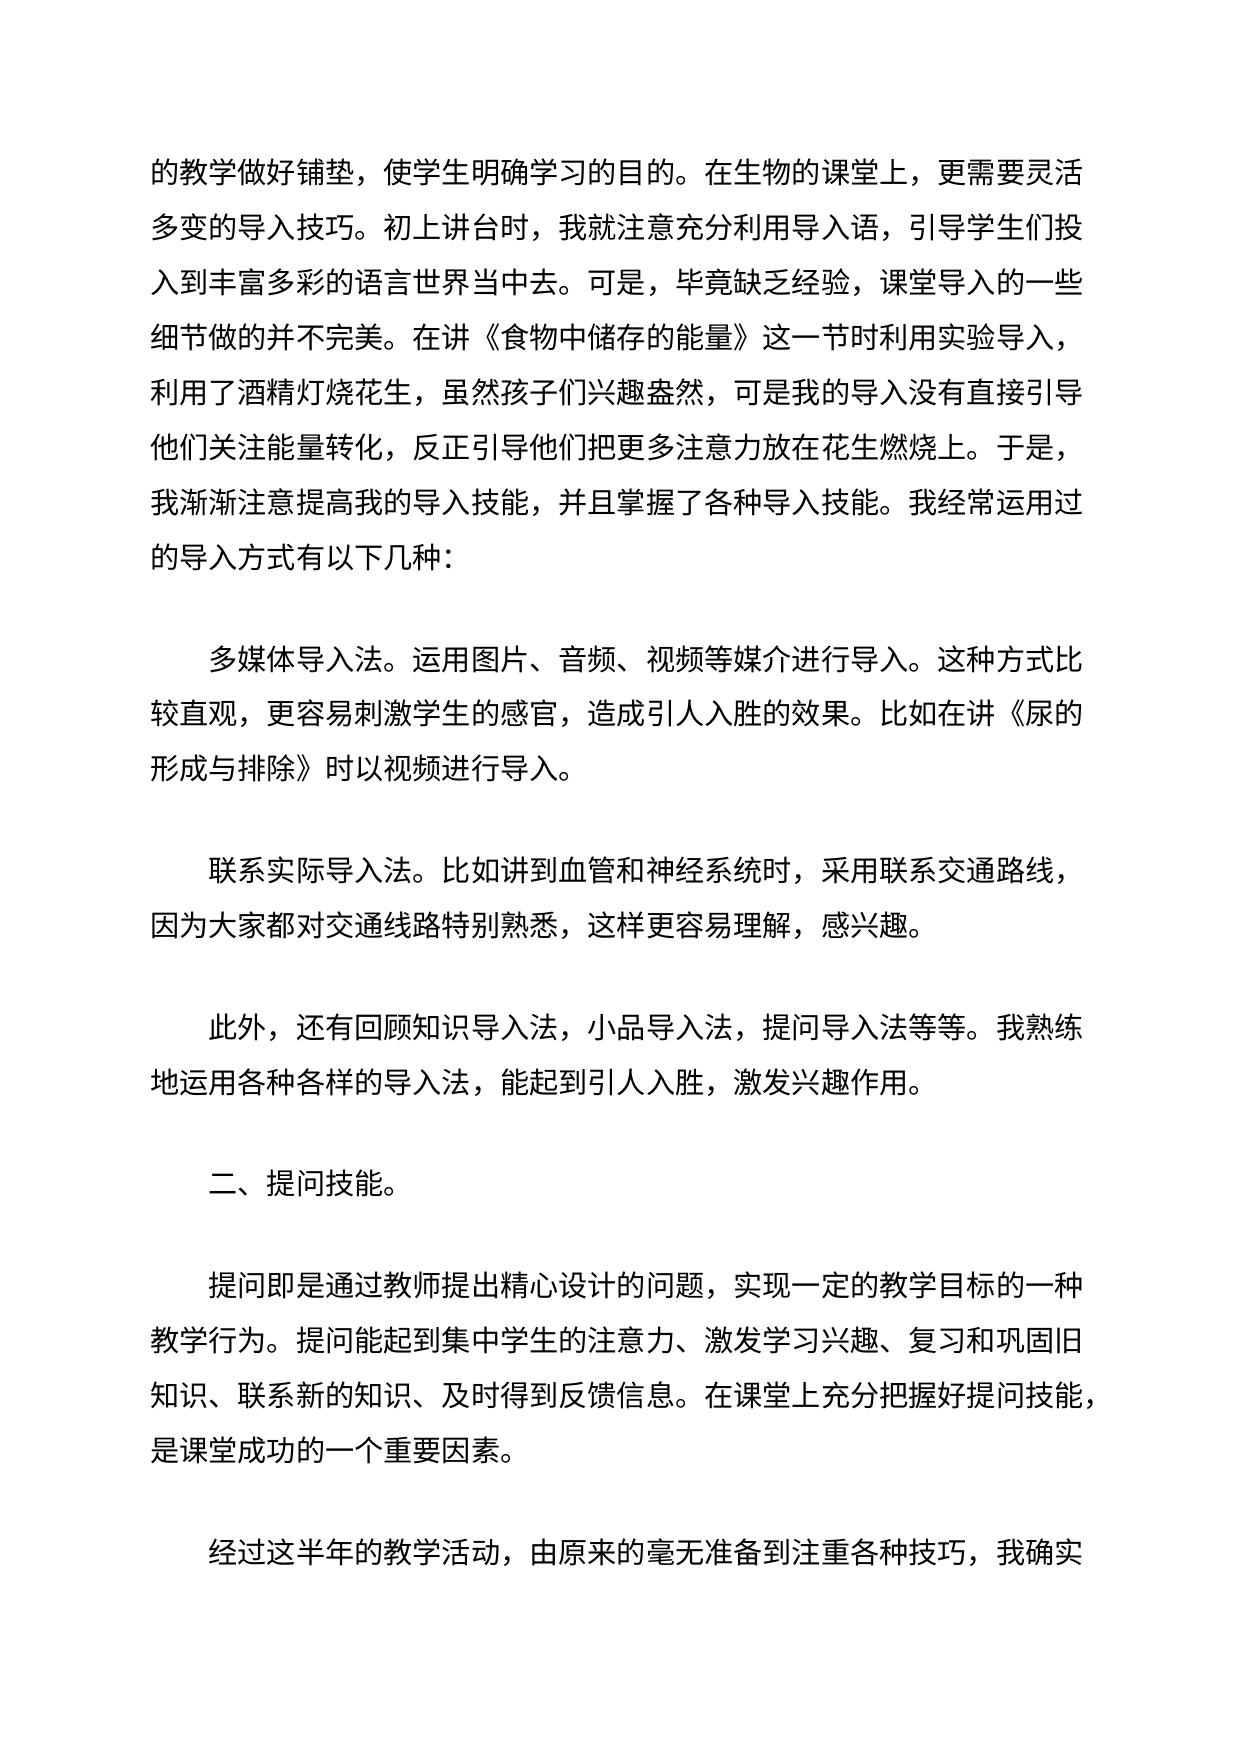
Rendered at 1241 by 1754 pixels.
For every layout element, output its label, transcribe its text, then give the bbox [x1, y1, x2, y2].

text 联系实际导入法。比如讲到血管和神经系统时，采用联系交通路线，因为大家都对交通线路特别熟悉，这样更容易理解，感兴趣。 [150, 848, 1090, 945]
text 多媒体导入法。运用图片、音频、视频等媒介进行导入。这种方式比较直观，更容易刺激学生的感官，造成引人入胜的效果。比如在讲《尿的形成与排除》时以视频进行导入。 [150, 636, 1090, 788]
text 提问即是通过教师提出精心设计的问题，实现一定的教学目标的一种教学行为。提问能起到集中学生的注意力、激发学习兴趣、复习和巩固旧知识、联系新的知识、及时得到反馈信息。在课堂上充分把握好提问技能，是课堂成功的一个重要因素。 [150, 1263, 1090, 1470]
text 此外，还有回顾知识导入法，小品导入法，提问导入法等等。我熟练地运用各种各样的导入法，能起到引人入胜，激发兴趣作用。 [150, 1004, 1090, 1101]
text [150, 1529, 1090, 1571]
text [150, 150, 1090, 577]
text 二、提问技能。 [150, 1161, 1090, 1203]
